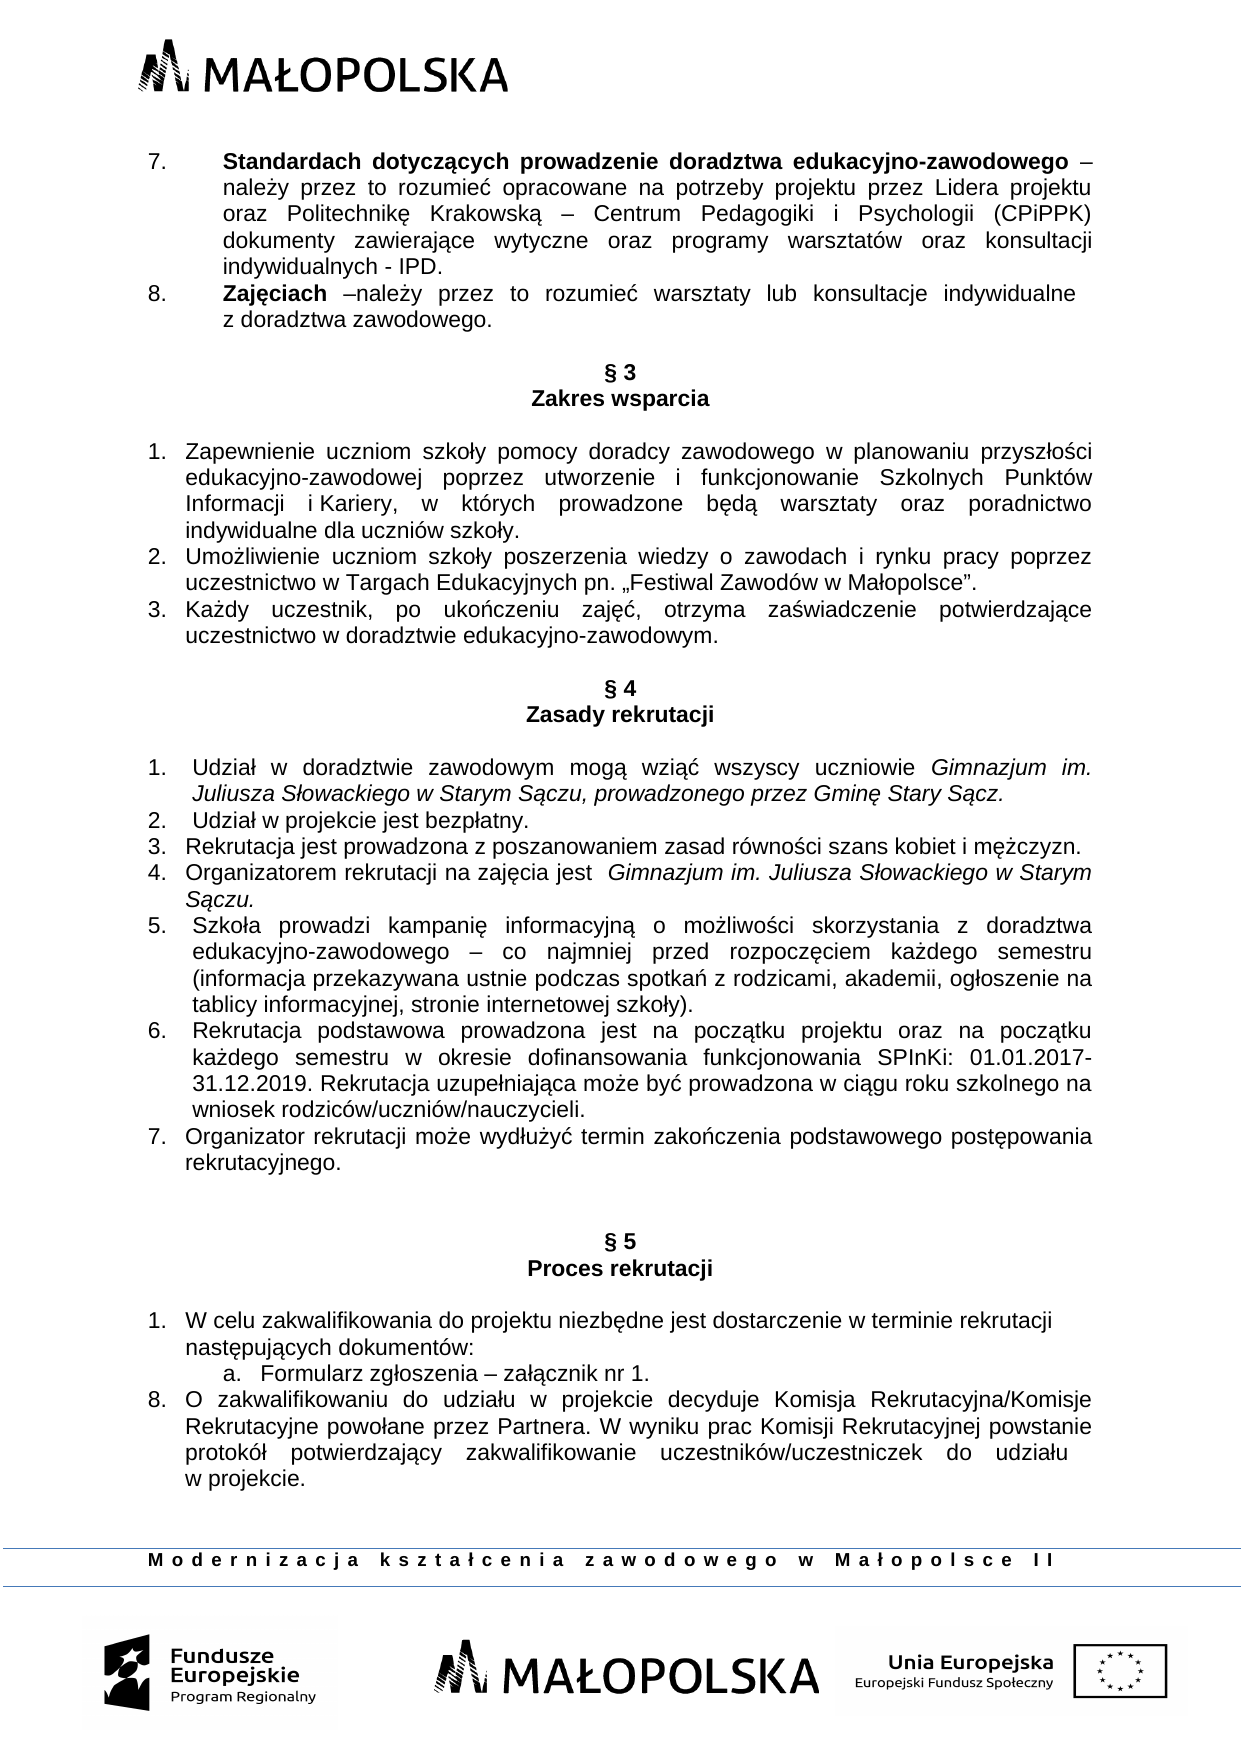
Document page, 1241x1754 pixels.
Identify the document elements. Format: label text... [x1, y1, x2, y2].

picture [82, 1615, 338, 1730]
list Organizatorem rekrutacji na zajęcia jest Gimnazjum im. Juliusza Słowackiego w Starym Sączu. [148, 859, 1092, 912]
list Rekrutacja jest prowadzona z poszanowaniem zasad równości szans kobiet i mężczyzn. [148, 833, 1092, 859]
list Zapewnienie uczniom szkoły pomocy doradcy zawodowego w planowaniu przyszłości edukacyjno-zawodowej poprzez utworzenie i funkcjonowanie Szkolnych Punktów Informacji i Kariery, w których prowadzone będą warsztaty oraz poradnictwo indywidualne dla uczniów szkoły. [148, 438, 1092, 543]
list Organizator rekrutacji może wydłużyć termin zakończenia podstawowego postępowania rekrutacyjnego. [148, 1123, 1092, 1176]
text Proces rekrutacji [148, 1254, 1092, 1281]
text § 4 [148, 675, 1092, 701]
list Standardach dotyczących prowadzenie doradztwa edukacyjno-zawodowego –należy przez to rozumieć opracowane na potrzeby projektu przez Lidera projektu oraz Politechnikę Krakowską – Centrum Pedagogiki i Psychologii (CPiPPK) dokumenty zawierające wytyczne oraz programy warsztatów oraz konsultacji indywidualnych - IPD. [148, 148, 1092, 279]
list W celu zakwalifikowania do projektu niezbędne jest dostarczenie w terminie rekrutacji następujących dokumentów: [148, 1307, 1092, 1360]
picture [431, 1638, 819, 1695]
text Zakres wsparcia [148, 385, 1092, 411]
text Zasady rekrutacji [148, 701, 1092, 727]
list Każdy uczestnik, po ukończeniu zajęć, otrzyma zaświadczenie potwierdzające uczestnictwo w doradztwie edukacyjno-zawodowym. [148, 596, 1092, 648]
list Rekrutacja podstawowa prowadzona jest na początku projektu oraz na początku każdego semestru w okresie dofinansowania funkcjonowania SPInKi: 01.01.2017-31.12.2019. Rekrutacja uzupełniająca może być prowadzona w ciągu roku szkolnego na wniosek rodziców/uczniów/nauczycieli. [148, 1017, 1092, 1123]
list O zakwalifikowaniu do udziału w projekcie decyduje Komisja Rekrutacyjna/Komisje Rekrutacyjne powołane przez Partnera. W wyniku prac Komisji Rekrutacyjnej powstanie protokół potwierdzający zakwalifikowanie uczestników/uczestniczek do udziału w projekcie. [148, 1386, 1092, 1492]
list Umożliwienie uczniom szkoły poszerzenia wiedzy o zawodach i rynku pracy poprzez uczestnictwo w Targach Edukacyjnych pn. „Festiwal Zawodów w Małopolsce”. [148, 543, 1092, 596]
list Udział w projekcie jest bezpłatny. [148, 807, 1092, 833]
list Zajęciach –należy przez to rozumieć warsztaty lub konsultacje indywidualne z doradztwa zawodowego. [148, 279, 1092, 332]
list Formularz zgłoszenia – załącznik nr 1. [223, 1360, 1092, 1386]
list Udział w doradztwie zawodowym mogą wziąć wszyscy uczniowie Gimnazjum im. Juliusza Słowackiego w Starym Sączu, prowadzonego przez Gminę Stary Sącz. [148, 754, 1092, 807]
picture [136, 39, 508, 93]
list Szkoła prowadzi kampanię informacyjną o możliwości skorzystania z doradztwa edukacyjno-zawodowego – co najmniej przed rozpoczęciem każdego semestru (informacja przekazywana ustnie podczas spotkań z rodzicami, akademii, ogłoszenie na tablicy informacyjnej, stronie internetowej szkoły). [148, 912, 1092, 1017]
text § 3 [148, 358, 1092, 385]
picture [835, 1626, 1188, 1716]
text § 5 [148, 1228, 1092, 1254]
